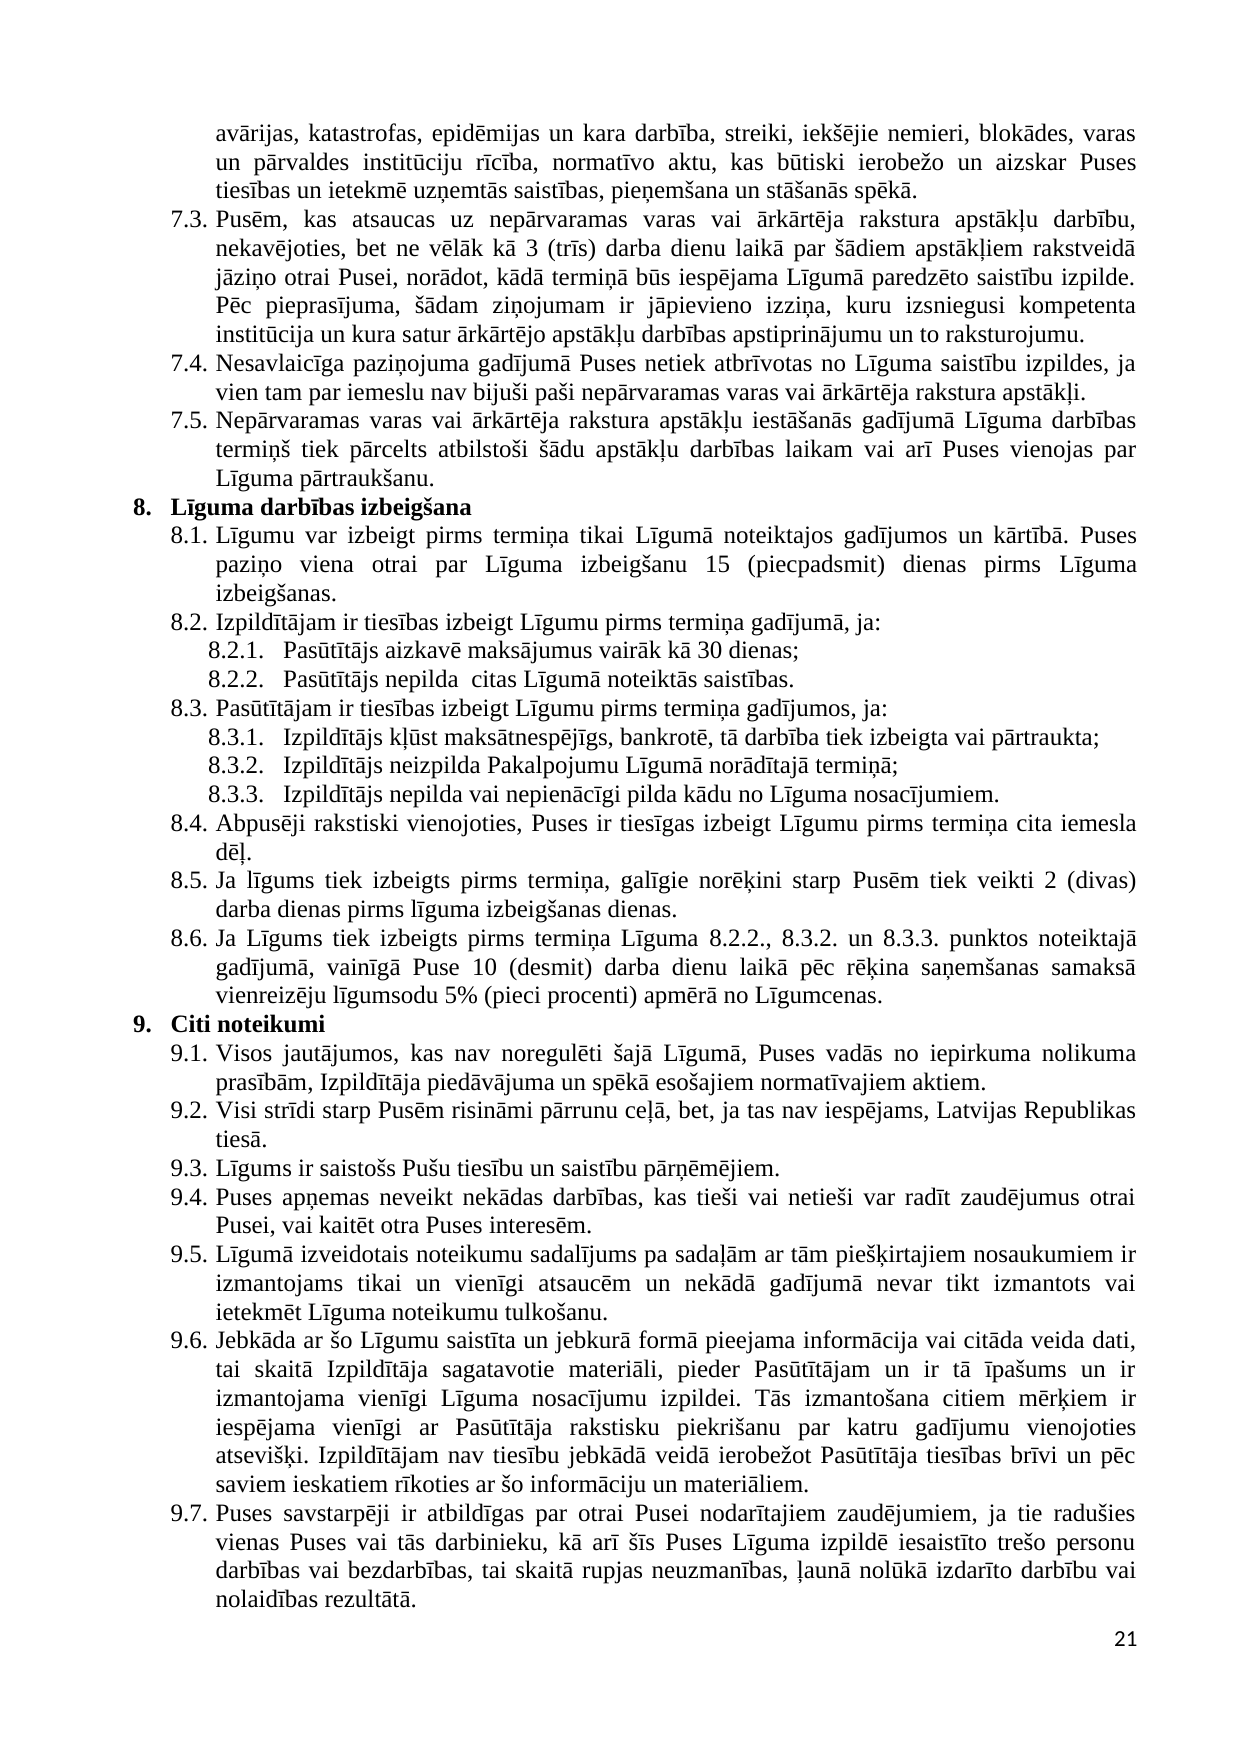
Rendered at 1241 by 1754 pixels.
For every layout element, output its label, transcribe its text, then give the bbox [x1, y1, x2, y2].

list Ja Līgums tiek izbeigts pirms termiņa Līguma 8.2.2., 8.3.2. un 8.3.3. punktos noteiktajā gadījumā, vainīgā Puse 10 (desmit) darba dienu laikā pēc rēķina saņemšanas samaksā vienreizēju līgumsodu 5% (pieci procenti) apmērā no Līgumcenas. [170, 923, 1137, 1009]
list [170, 118, 1137, 204]
list Līgumā izveidotais noteikumu sadalījums pa sadaļām ar tām piešķirtajiem nosaukumiem ir izmantojams tikai un vienīgi atsaucēm un nekādā gadījumā nevar tikt izmantots vai ietekmēt Līguma noteikumu tulkošanu. [170, 1239, 1137, 1326]
list Izpildītājs kļūst maksātnespējīgs, bankrotē, tā darbība tiek izbeigta vai pārtraukta; [208, 722, 1137, 751]
list Citi noteikumi [133, 1009, 1137, 1038]
list Nepārvaramas varas vai ārkārtēja rakstura apstākļu iestāšanās gadījumā Līguma darbības termiņš tiek pārcelts atbilstoši šādu apstākļu darbības laikam vai arī Puses vienojas par Līguma pārtraukšanu. [170, 406, 1137, 492]
list Pasūtītājs aizkavē maksājumus vairāk kā 30 dienas; [208, 636, 1137, 664]
list Līgumu var izbeigt pirms termiņa tikai Līgumā noteiktajos gadījumos un kārtībā. Puses paziņo viena otrai par Līguma izbeigšanu 15 (piecpadsmit) dienas pirms Līguma izbeigšanas. [170, 521, 1137, 607]
list Visos jautājumos, kas nav noregulēti šajā Līgumā, Puses vadās no iepirkuma nolikuma prasībām, Izpildītāja piedāvājuma un spēkā esošajiem normatīvajiem aktiem. [170, 1038, 1137, 1096]
list Pasūtītājam ir tiesības izbeigt Līgumu pirms termiņa gadījumos, ja: [170, 693, 1137, 722]
list Jebkāda ar šo Līgumu saistīta un jebkurā formā pieejama informācija vai citāda veida dati, tai skaitā Izpildītāja sagatavotie materiāli, pieder Pasūtītājam un ir tā īpašums un ir izmantojama vienīgi Līguma nosacījumu izpildei. Tās izmantošana citiem mērķiem ir iespējama vienīgi ar Pasūtītāja rakstisku piekrišanu par katru gadījumu vienojoties atsevišķi. Izpildītājam nav tiesību jebkādā veidā ierobežot Pasūtītāja tiesības brīvi un pēc saviem ieskatiem rīkoties ar šo informāciju un materiāliem. [170, 1326, 1137, 1498]
list Ja līgums tiek izbeigts pirms termiņa, galīgie norēķini starp Pusēm tiek veikti 2 (divas) darba dienas pirms līguma izbeigšanas dienas. [170, 866, 1137, 923]
list Izpildītājs nepilda vai nepienācīgi pilda kādu no Līguma nosacījumiem. [208, 779, 1137, 808]
list Puses apņemas neveikt nekādas darbības, kas tieši vai netieši var radīt zaudējumus otrai Pusei, vai kaitēt otra Puses interesēm. [170, 1182, 1137, 1239]
list Pusēm, kas atsaucas uz nepārvaramas varas vai ārkārtēja rakstura apstākļu darbību, nekavējoties, bet ne vēlāk kā 3 (trīs) darba dienu laikā par šādiem apstākļiem rakstveidā jāziņo otrai Pusei, norādot, kādā termiņā būs iespējama Līgumā paredzēto saistību izpilde. Pēc pieprasījuma, šādam ziņojumam ir jāpievieno , kuru izsniegusi kompetenta institūcija un kura satur ārkārtējo apstākļu darbības apstiprinājumu un to raksturojumu. [170, 204, 1137, 348]
list Nesavlaicīga paziņojuma gadījumā Puses netiek atbrīvotas no Līguma saistību izpildes, ja vien tam par iemeslu nav bijuši paši nepārvaramas varas vai ārkārtēja rakstura apstākļi. [170, 348, 1137, 406]
list Puses savstarpēji ir atbildīgas par otrai Pusei nodarītajiem zaudējumiem, ja tie radušies vienas Puses vai tās darbinieku, kā arī šīs Puses Līguma izpildē iesaistīto trešo personu darbības vai bezdarbības, tai skaitā rupjas neuzmanības, ļaunā nolūkā izdarīto darbību vai nolaidības rezultātā. [170, 1498, 1137, 1613]
list Pasūtītājs nepilda citas Līgumā noteiktās saistības. [208, 664, 1137, 693]
list Visi strīdi starp Pusēm risināmi pārrunu ceļā, bet, ja tas nav iespējams, Latvijas Republikas tiesā. [170, 1096, 1137, 1153]
list Līgums ir saistošs Pušu tiesību un saistību pārņēmējiem. [170, 1153, 1137, 1182]
list Līguma darbības izbeigšana [133, 492, 1137, 521]
list Izpildītājam ir tiesības izbeigt Līgumu pirms termiņa gadījumā, ja: [170, 607, 1137, 636]
list Izpildītājs neizpilda Pakalpojumu Līgumā norādītajā termiņā; [208, 751, 1137, 779]
list Abpusēji rakstiski vienojoties, Puses ir tiesīgas izbeigt Līgumu pirms termiņa cita iemesla dēļ. [170, 808, 1137, 866]
